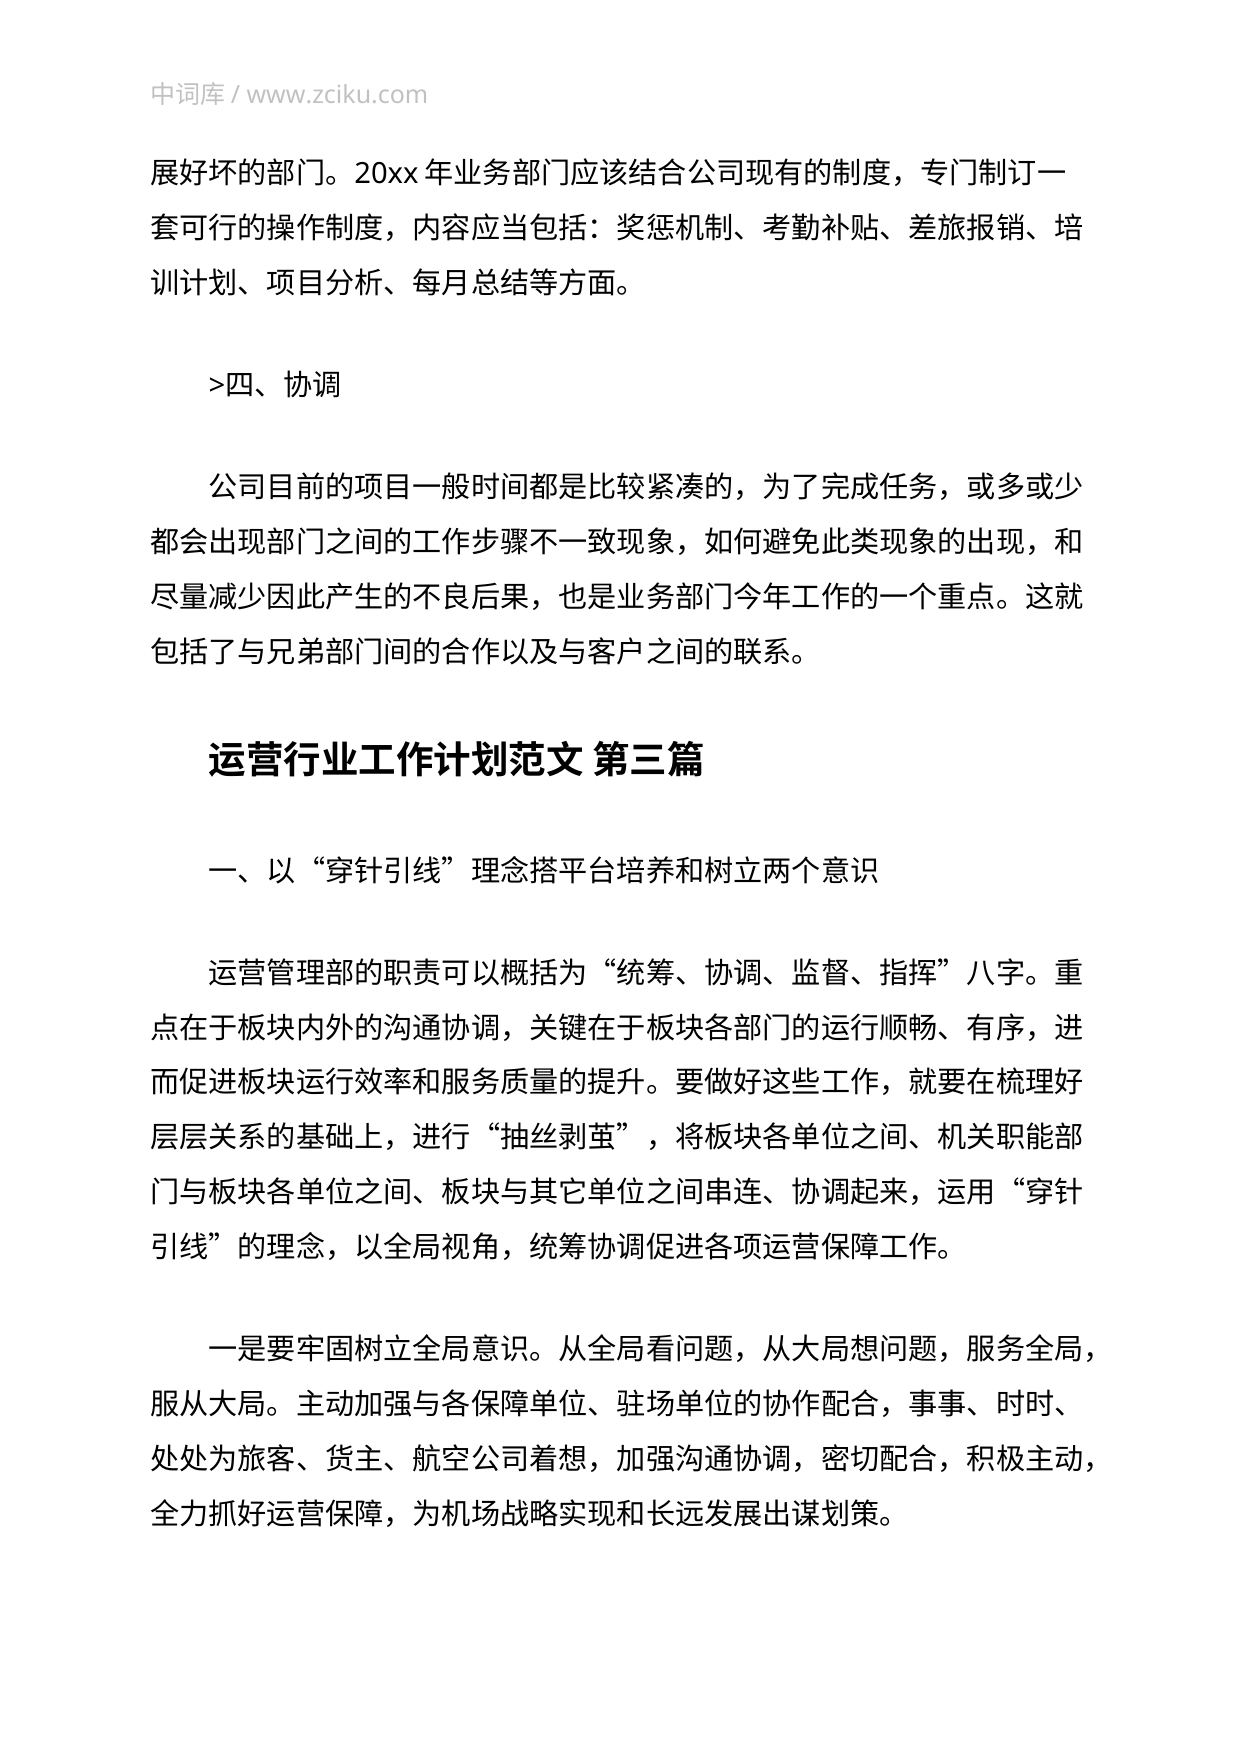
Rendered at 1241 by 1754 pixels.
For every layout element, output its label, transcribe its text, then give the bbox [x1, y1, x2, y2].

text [150, 150, 1090, 302]
text 公司目前的项目一般时间都是比较紧凑的，为了完成任务，或多或少都会出现部门之间的工作步骤不一致现象，如何避免此类现象的出现，和尽量减少因此产生的不良后果，也是业务部门今年工作的一个重点。这就包括了与兄弟部门间的合作以及与客户之间的联系。 [150, 464, 1090, 671]
text >四、协调 [150, 362, 1090, 404]
text 运营管理部的职责可以概括为“统筹、协调、监督、指挥”八字。重点在于板块内外的沟通协调，关键在于板块各部门的运行顺畅、有序，进而促进板块运行效率和服务质量的提升。要做好这些工作，就要在梳理好层层关系的基础上，进行“抽丝剥茧”，将板块各单位之间、机关职能部门与板块各单位之间、板块与其它单位之间串连、协调起来，运用“穿针引线”的理念，以全局视角，统筹协调促进各项运营保障工作。 [150, 949, 1090, 1266]
text 运营行业工作计划范文 第三篇 [150, 730, 1090, 784]
text 一、以“穿针引线”理念搭平台培养和树立两个意识 [150, 847, 1090, 890]
text 一是要牢固树立全局意识。从全局看问题，从大局想问题，服务全局，服从大局。主动加强与各保障单位、驻场单位的协作配合，事事、时时、处处为旅客、货主、航空公司着想，加强沟通协调，密切配合，积极主动，全力抓好运营保障，为机场战略实现和长远发展出谋划策。 [150, 1326, 1090, 1532]
